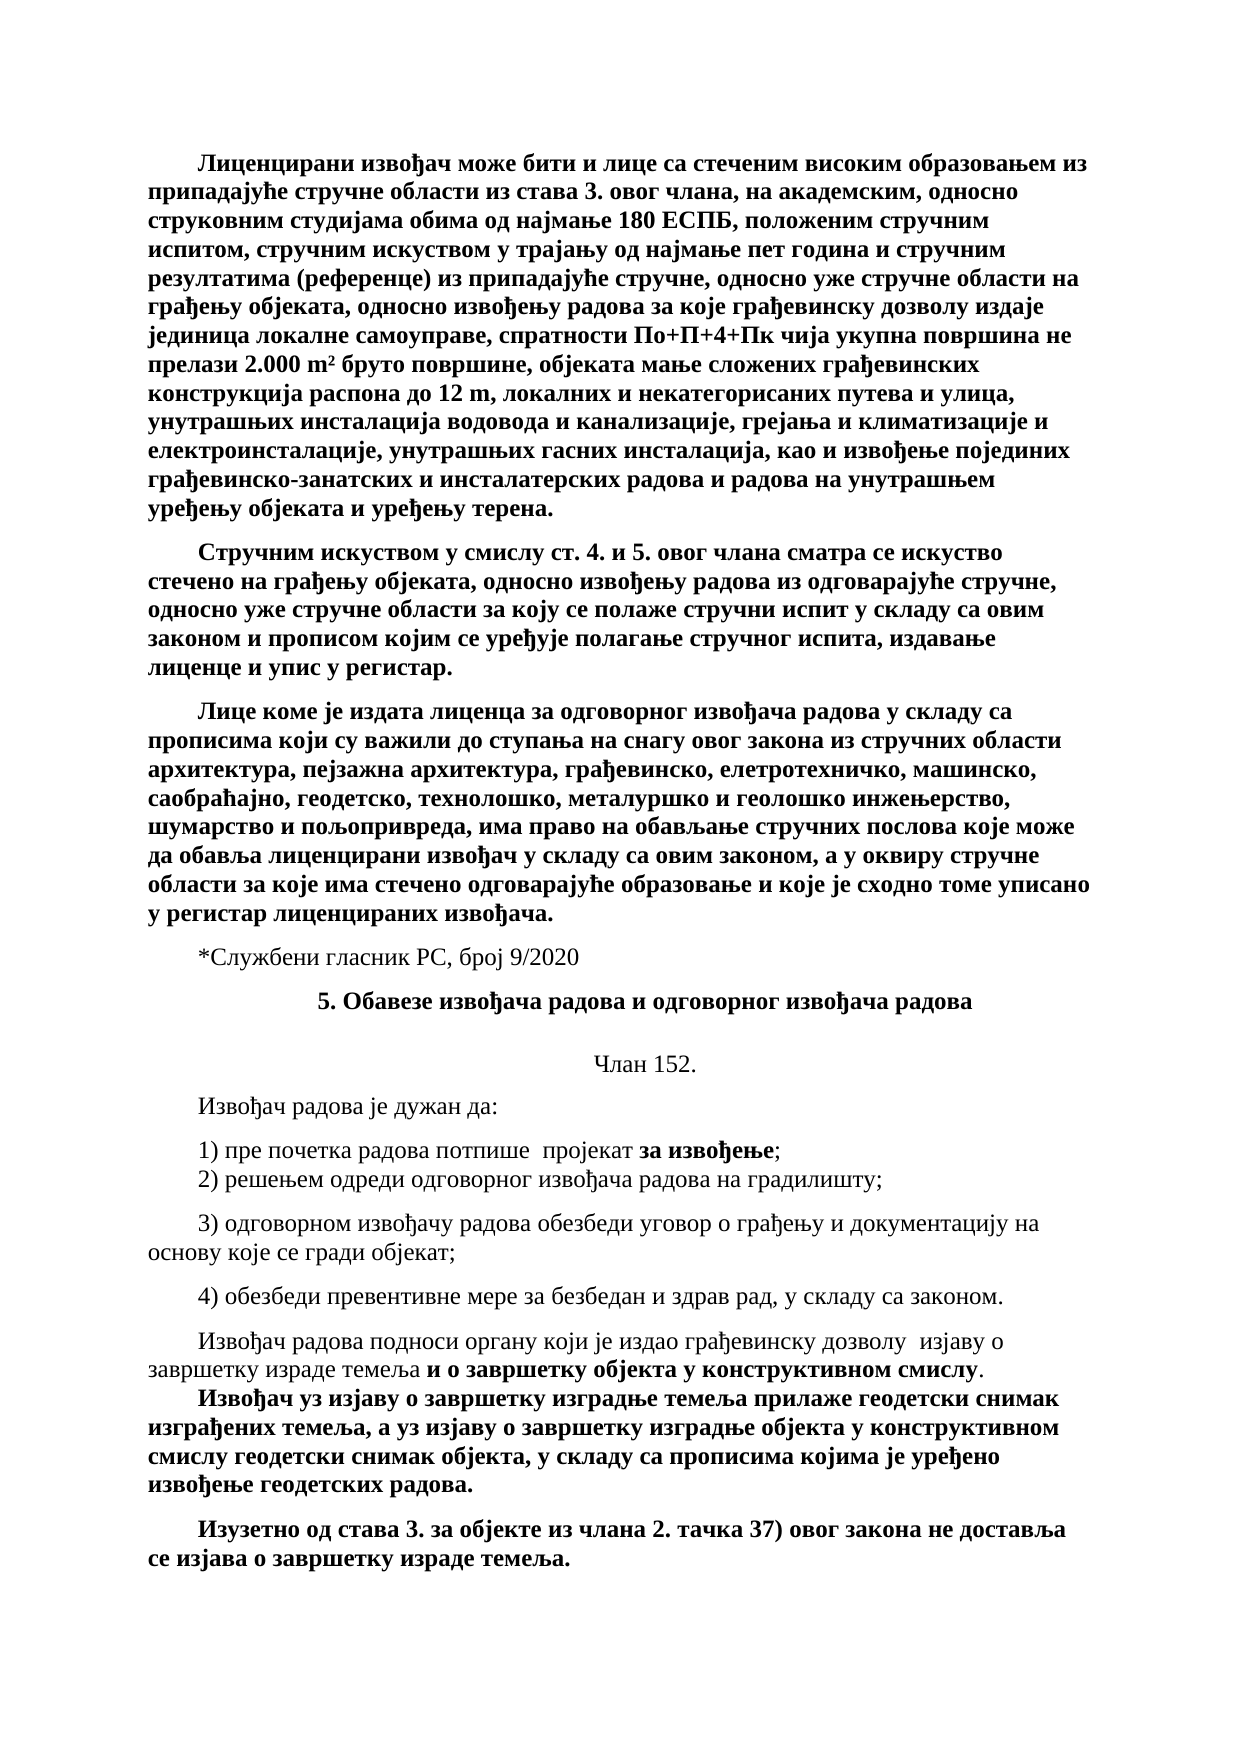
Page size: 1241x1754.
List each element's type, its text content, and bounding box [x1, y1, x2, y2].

text Изузетно од става 3. за објекте из члана 2. тачка 37) овог закона не доставља се изјава о завршетку израде темеља. [148, 1514, 1093, 1571]
text Члан 152. [148, 1049, 1093, 1078]
text Лице коме је издата лиценца за одговорног извођача радова у складу са прописима који су важили до ступања на снагу овог закона из стручних области архитектура, пејзажна архитектура, грађевинско, елетротехничко, машинско, саобраћајно, геодетско, технолошко, металуршко и геолошко инжењерство, шумарство и пољопривреда, има право на обављање стручних послова које може да обавља лиценцирани извођач у складу са овим законом, а у оквиру стручне области за које има стечено одговарајуће образовање и које је сходно томе уписано у регистар лиценцираних извођача. [148, 696, 1093, 926]
text Извођач радова је дужан да: [148, 1091, 1093, 1119]
text Извођач радова подноси органу који је издао грађевинску дозволу изјаву о завршетку израде темеља и о завршетку објекта у конструктивном смислу. [148, 1326, 1093, 1383]
text 3) одговорном извођачу радова обезбеди уговор о грађењу и документацију на основу које се гради објекат; [148, 1208, 1093, 1266]
text Лиценцирани извођач може бити и лице са стеченим високим образовањем из припадајуће стручне области из става 3. овог члана, на академским, односно струковним студијама обима од најмање 180 ЕСПБ, положеним стручним испитом, стручним искуством у трајању од најмање пет година и стручним резултатима (референце) из припадајуће стручне, односно уже стручне области на грађењу објеката, односно извођењу радова за које грађевинску дозволу издаје јединица локалне самоуправе, спратности По+П+4+Пк чија укупна површина не прелази 2.000 m² бруто површине, објеката мање сложених грађевинских конструкција распона до 12 m, локалних и некатегорисаних путева и улица, унутрашњих инсталација водовода и канализације, грејања и климатизације и електроинсталације, унутрашњих гасних инсталација, као и извођење појединих грађевинско-занатских и инсталатерских радова и радова на унутрашњем уређењу објеката и уређењу терена. [148, 148, 1093, 521]
text 1) пре почетка радова потпише пројекат за извођење; [148, 1135, 1093, 1164]
text 2) решењем одреди одговорног извођача радова на градилишту; [148, 1164, 1093, 1193]
text Стручним искуством у смислу ст. 4. и 5. овог члана сматра се искуство стечено на грађењу објеката, односно извођењу радова из одговарајуће стручне, односно уже стручне области за коју се полаже стручни испит у складу са овим законом и прописом којим се уређује полагање стручног испита, издавање лиценце и упис у регистар. [148, 537, 1093, 681]
text *Службени гласник РС, број 9/2020 [148, 942, 1093, 971]
text 5. Обавезе извођача радова и одговорног извођача радова [148, 986, 1093, 1015]
text Извођач уз изјаву о завршетку изградње темеља прилаже геодетски снимак изграђених темеља, а уз изјаву о завршетку изградње објекта у конструктивном смислу геодетски снимак објекта, у складу са прописима којима је уређено извођење геодетских радова. [148, 1383, 1093, 1498]
text 4) обезбеди превентивне мере за безбедан и здрав рад, у складу са законом. [148, 1281, 1093, 1310]
